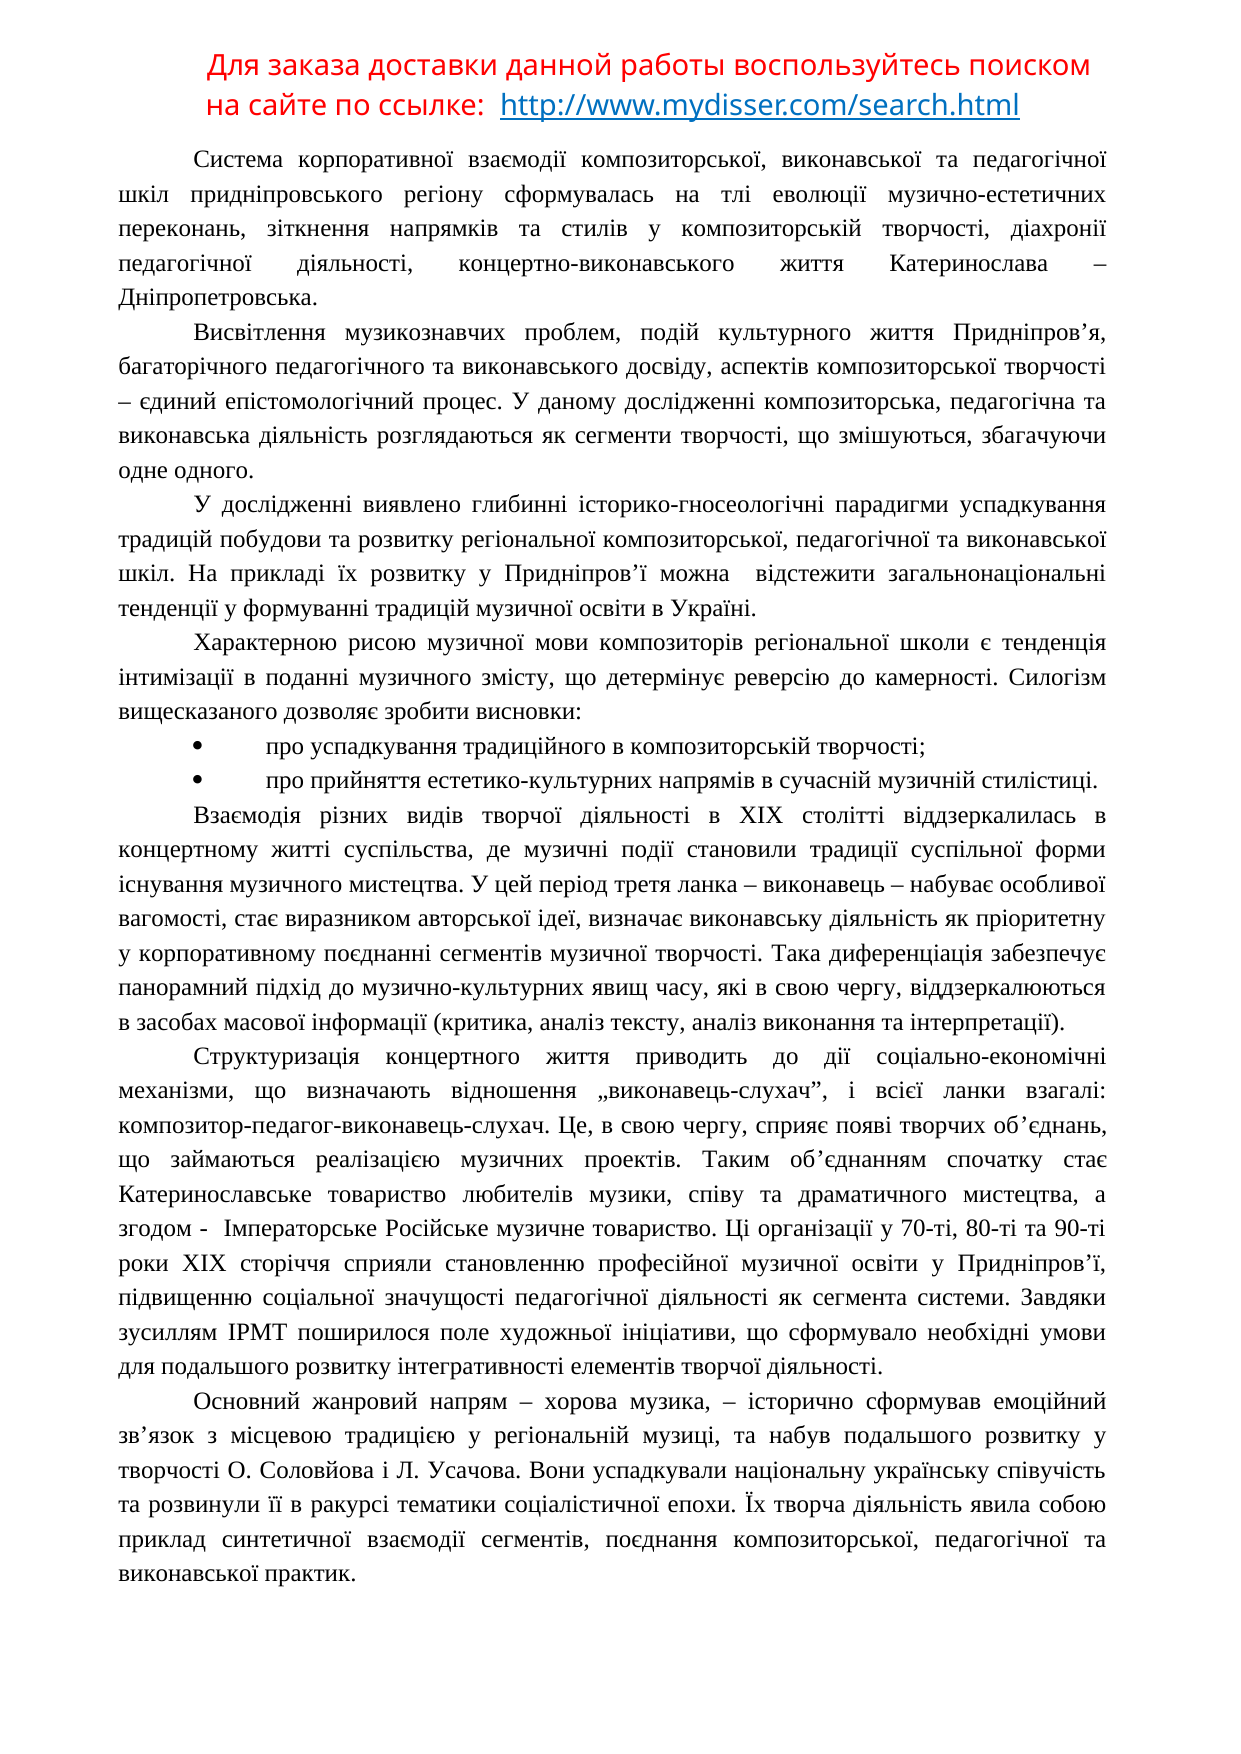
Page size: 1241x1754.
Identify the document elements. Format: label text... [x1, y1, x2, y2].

text Характерною рисою музичної мови композиторів регіональної школи є тенденція інтимізації в поданні музичного змісту, що детермінує реверсію до камерності. Силогізм вищесказаного дозволяє зробити висновки: [118, 627, 1107, 725]
text Взаємодія різних видів творчої діяльності в ХІХ столітті віддзеркалилась в концертному житті суспільства, де музичні події становили традиції суспільної форми існування музичного мистецтва. У цей період третя ланка – виконавець – набуває особливої вагомості, стає виразником авторської ідеї, визначає виконавську діяльність як пріоритетну у корпоративному поєднанні сегментів музичної творчості. Така диференціація забезпечує панорамний підхід до музично-культурних явищ часу, які в свою чергу, віддзеркалюються в засобах масової інформації (критика, аналіз тексту, аналіз виконання та інтерпретації). [118, 800, 1107, 1035]
text Структуризація концертного життя приводить до дії соціально-економічні механізми, що визначають відношення „виконавець-слухач”, і всієї ланки взагалі: композитор-педагог-виконавець-слухач. Це, в свою чергу, сприяє появі творчих об’єднань, що займаються реалізацією музичних проектів. Таким об’єднанням спочатку стає Катеринославське товариство любителів музики, співу та драматичного мистецтва, а згодом - Імператорське Російське музичне товариство. Ці організації у 70-ті, 80-ті та 90-ті роки ХІХ сторіччя сприяли становленню професійної музичної освіти у Придніпров’ї, підвищенню соціальної значущості педагогічної діяльності як сегмента системи. Завдяки зусиллям ІРМТ поширилося поле художньої ініціативи, що сформувало необхідні умови для подальшого розвитку інтегративності елементів творчої діяльності. [118, 1041, 1107, 1380]
text Висвітлення музикознавчих проблем, подій культурного життя Придніпров’я, багаторічного педагогічного та виконавського досвіду, аспектів композиторської творчості – єдиний епістомологічний процес. У даному дослідженні композиторська, педагогічна та виконавська діяльність розглядаються як сегменти творчості, що змішуються, збагачуючи одне одного. [118, 317, 1107, 484]
list про прийняття естетико-культурних напрямів в сучасній музичній стилістиці. [118, 765, 1107, 794]
list про успадкування традиційного в композиторській творчості; [118, 731, 1107, 759]
text У дослідженні виявлено глибинні історико-гносеологічні парадигми успадкування традицій побудови та розвитку регіональної композиторської, педагогічної та виконавської шкіл. На прикладі їх розвитку у Придніпров’ї можна відстежити загальнонаціональні тенденції у формуванні традицій музичної освіти в Україні. [118, 489, 1107, 622]
text Система корпоративної взаємодії композиторської, виконавської та педагогічної шкіл придніпровського регіону сформувалась на тлі еволюції музично-естетичних переконань, зіткнення напрямків та стилів у композиторській творчості, діахронії педагогічної діяльності, концертно-виконавського життя Катеринослава – Дніпропетровська. [118, 144, 1107, 311]
text Основний жанровий напрям – хорова музика, – історично сформував емоційний зв’язок з місцевою традицією у регіональній музиці, та набув подальшого розвитку у творчості О. Соловйова і Л. Усачова. Вони успадкували національну українську співучість та розвинули її в ракурсі тематики соціалістичної епохи. Їх творча діяльність явила собою приклад синтетичної взаємодії сегментів, поєднання композиторської, педагогічної та виконавської практик. [118, 1386, 1107, 1587]
